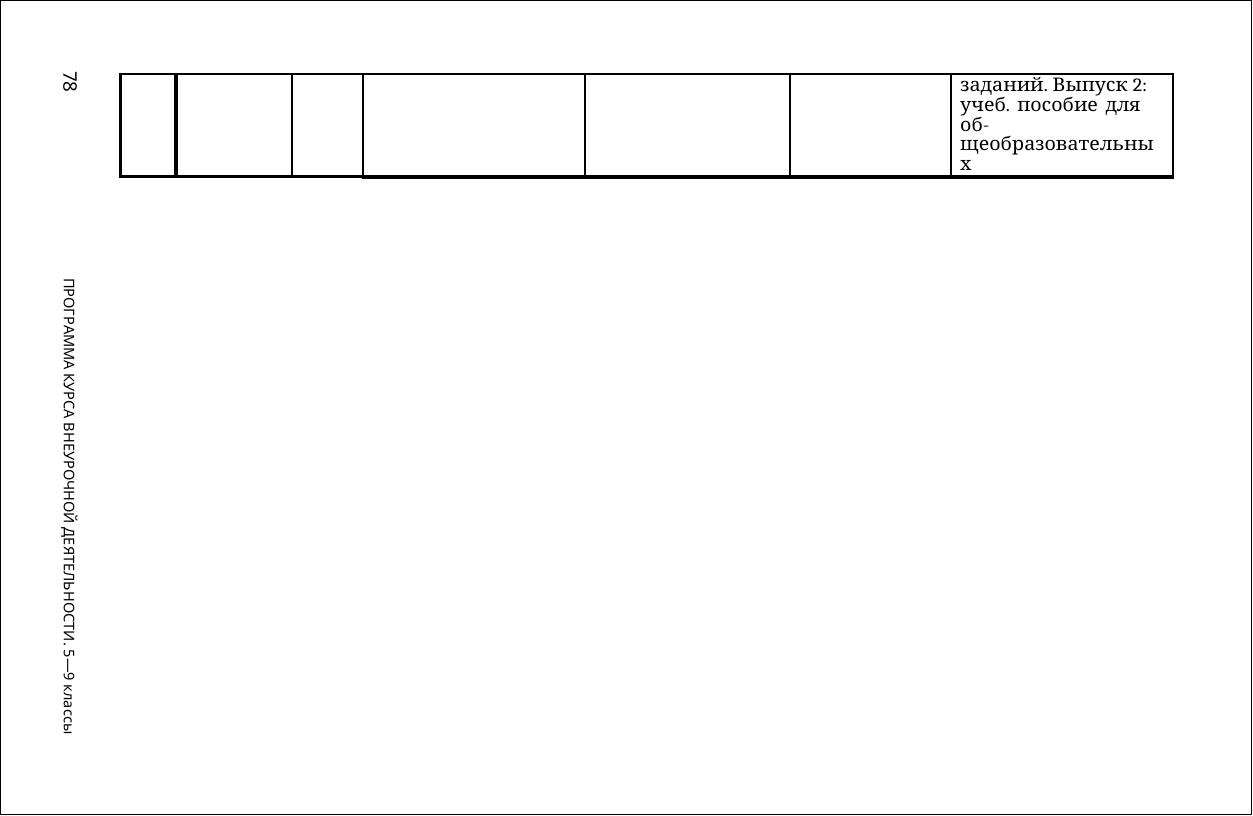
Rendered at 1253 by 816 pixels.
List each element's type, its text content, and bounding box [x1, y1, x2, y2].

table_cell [586, 75, 789, 175]
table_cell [178, 75, 291, 175]
table_cell 7. [122, 75, 174, 175]
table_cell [952, 75, 1172, 175]
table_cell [791, 75, 950, 175]
table_cell 1 [293, 75, 362, 175]
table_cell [364, 75, 584, 175]
